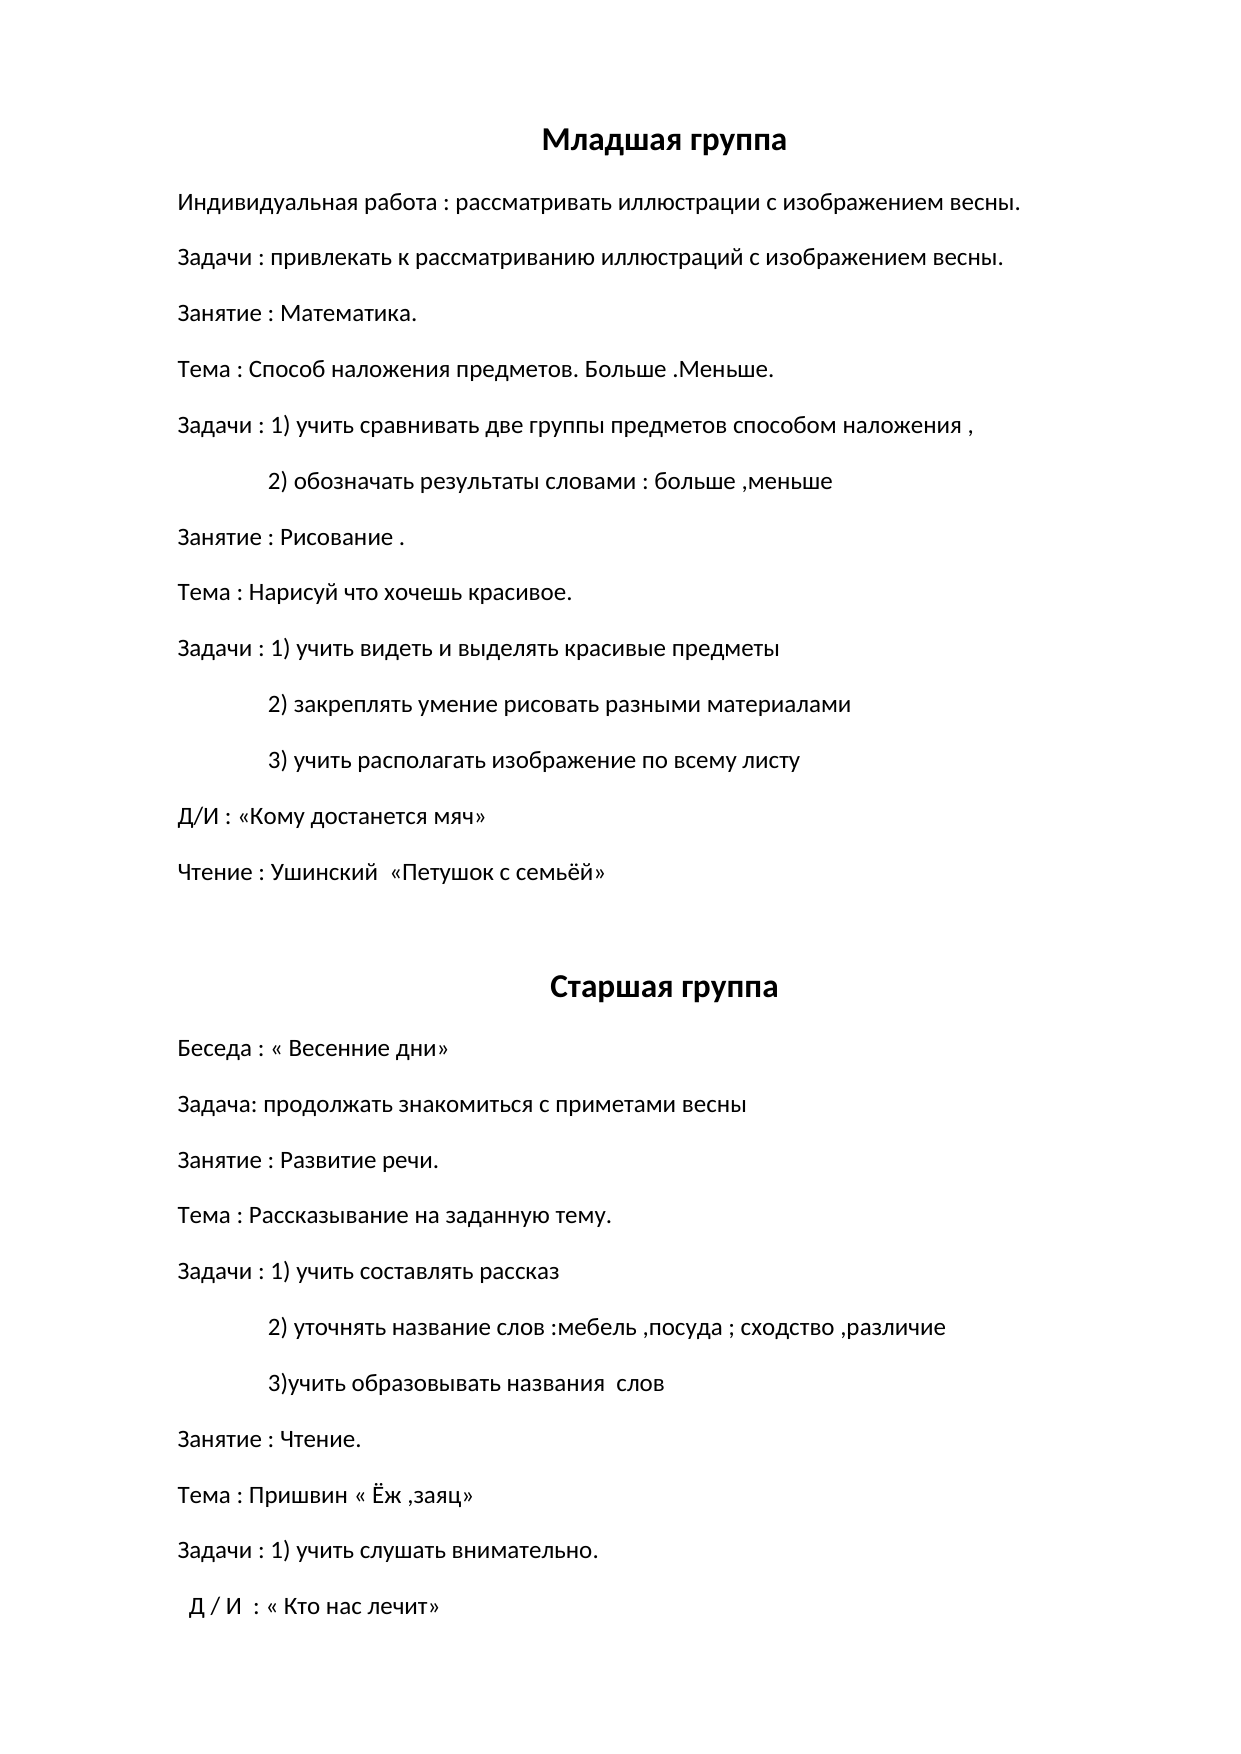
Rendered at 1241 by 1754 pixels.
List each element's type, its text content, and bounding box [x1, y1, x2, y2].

text Старшая группа [177, 964, 1152, 1005]
text Тема : Способ наложения предметов. Больше .Меньше. [177, 353, 1152, 384]
text Занятие : Развитие речи. [177, 1144, 1152, 1174]
text Д/И : «Кому достанется мяч» [177, 800, 1152, 830]
text 3)учить образовывать названия слов [177, 1367, 1152, 1398]
text 3) учить располагать изображение по всему листу [177, 744, 1152, 774]
text 2) обозначать результаты словами : больше ,меньше [177, 465, 1152, 495]
text Тема : Пришвин « Ёж ,заяц» [177, 1479, 1152, 1509]
text Занятие : Математика. [177, 297, 1152, 328]
text Индивидуальная работа : рассматривать иллюстрации с изображением весны. [177, 186, 1152, 216]
text Задачи : 1) учить слушать внимательно. [177, 1535, 1152, 1565]
text Беседа : « Весенние дни» [177, 1032, 1152, 1063]
text Задачи : привлекать к рассматриванию иллюстраций с изображением весны. [177, 242, 1152, 272]
text Занятие : Рисование . [177, 521, 1152, 551]
text 2) уточнять название слов :мебель ,посуда ; сходство ,различие [177, 1311, 1152, 1342]
text Задачи : 1) учить составлять рассказ [177, 1256, 1152, 1286]
text Тема : Рассказывание на заданную тему. [177, 1200, 1152, 1230]
text Д / И : « Кто нас лечит» [177, 1591, 1152, 1621]
text Задачи : 1) учить сравнивать две группы предметов способом наложения , [177, 409, 1152, 439]
text Тема : Нарисуй что хочешь красивое. [177, 577, 1152, 607]
text Младшая группа [177, 118, 1152, 159]
text 2) закреплять умение рисовать разными материалами [177, 688, 1152, 719]
text Задача: продолжать знакомиться с приметами весны [177, 1088, 1152, 1118]
text Чтение : Ушинский «Петушок с семьёй» [177, 856, 1152, 886]
text Занятие : Чтение. [177, 1423, 1152, 1453]
text Задачи : 1) учить видеть и выделять красивые предметы [177, 632, 1152, 663]
